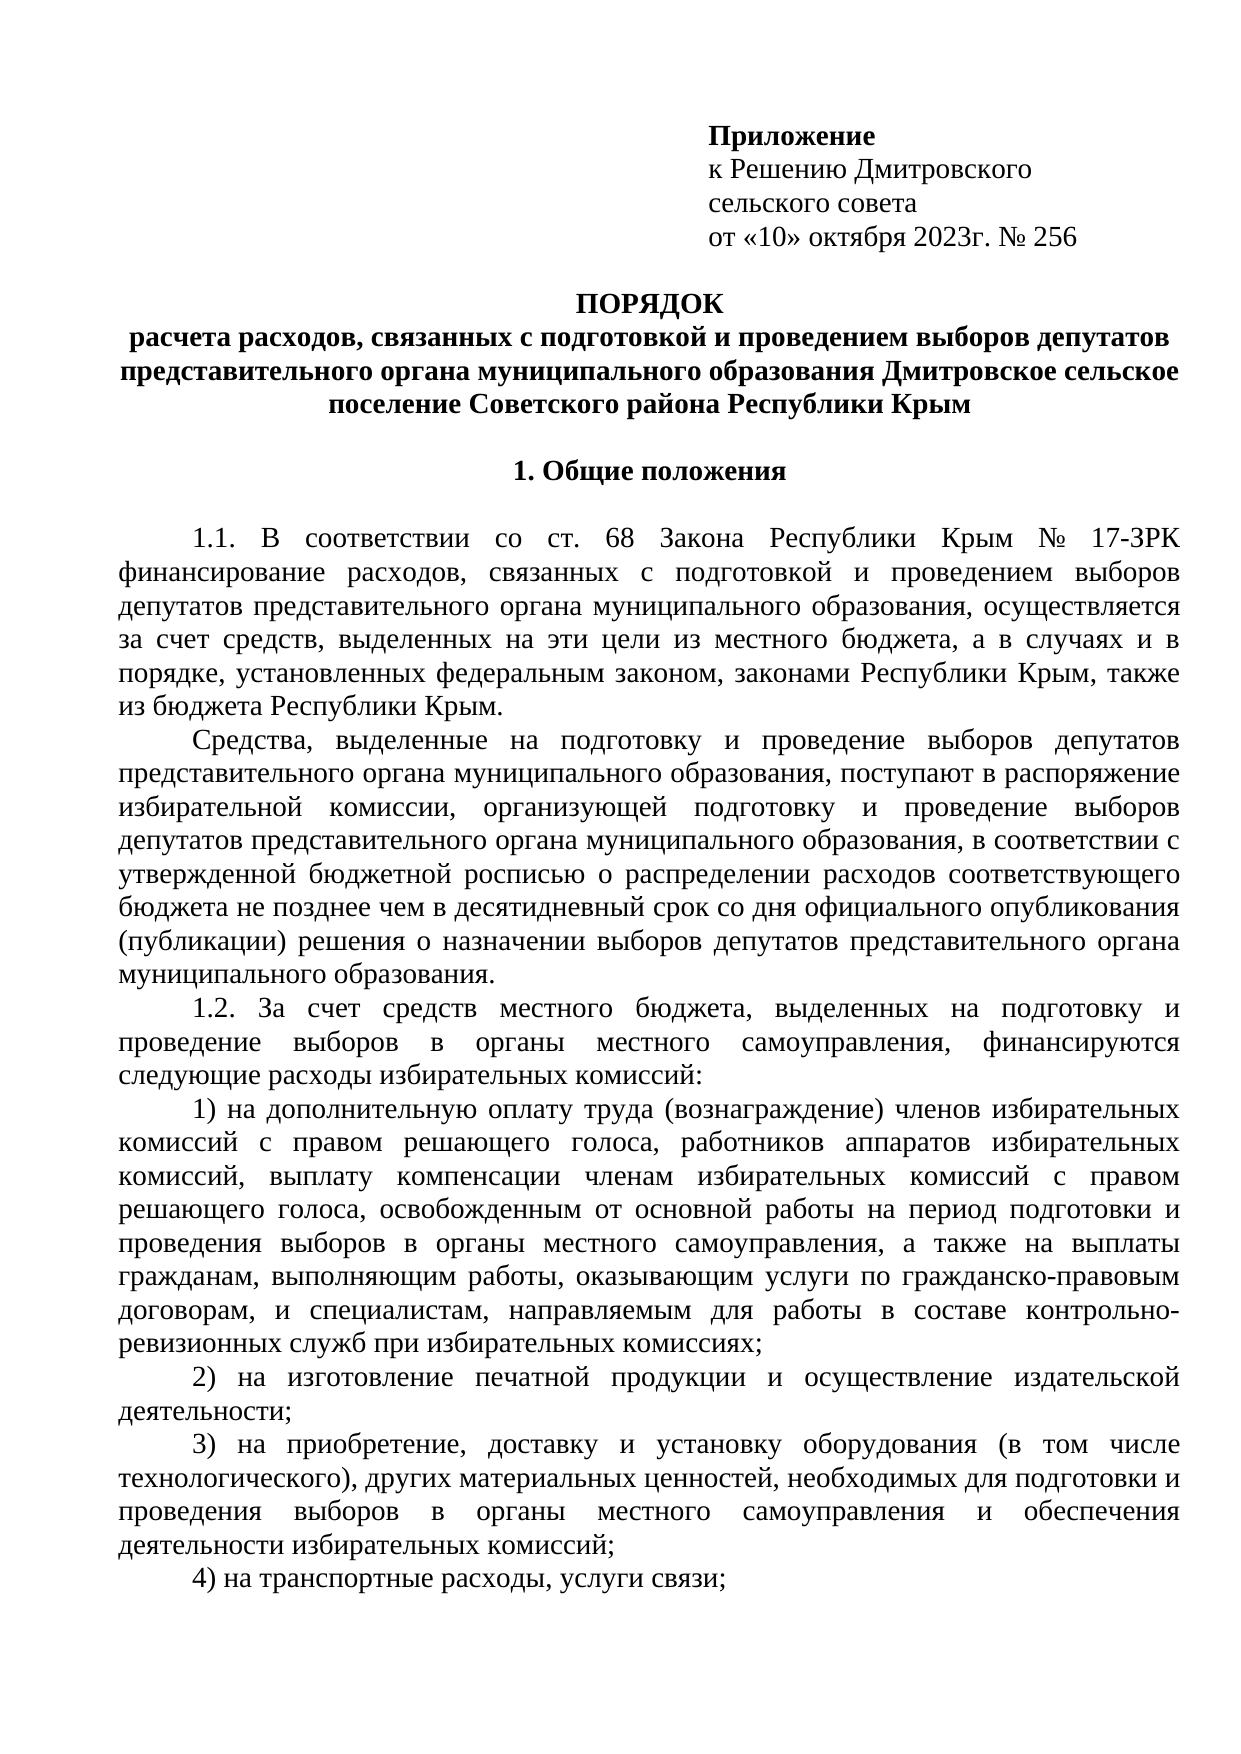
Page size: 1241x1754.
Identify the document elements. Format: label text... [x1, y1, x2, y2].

text 1.2. За счет средств местного бюджета, выделенных на подготовку и проведение выборов в органы местного самоуправления, финансируются следующие расходы избирательных комиссий: [118, 990, 1181, 1091]
text 4) на транспортные расходы, услуги связи; [118, 1560, 1181, 1594]
text 3) на приобретение, доставку и установку оборудования (в том числе технологического), других материальных ценностей, необходимых для подготовки и проведения выборов в органы местного самоуправления и обеспечения деятельности избирательных комиссий; [118, 1426, 1181, 1560]
text ПОРЯДОК [118, 286, 1181, 319]
text расчета расходов, связанных с подготовкой и проведением выборов депутатов представительного органа муниципального образования Дмитровское сельское поселение Советского района Республики Крым [118, 319, 1181, 420]
text Средства, выделенные на подготовку и проведение выборов депутатов представительного органа муниципального образования, поступают в распоряжение избирательной комиссии, организующей подготовку и проведение выборов депутатов представительного органа муниципального образования, в соответствии с утвержденной бюджетной росписью о распределении расходов соответствующего бюджета не позднее чем в десятидневный срок со дня официального опубликования (публикации) решения о назначении выборов депутатов представительного органа муниципального образования. [118, 722, 1181, 990]
text Приложение [708, 118, 1181, 152]
text сельского совета [708, 185, 1181, 219]
text 1) на дополнительную оплату труда (вознаграждение) членов избирательных комиссий с правом решающего голоса, работников аппаратов избирательных комиссий, выплату компенсации членам избирательных комиссий с правом решающего голоса, освобожденным от основной работы на период подготовки и проведения выборов в органы местного самоуправления, а также на выплаты гражданам, выполняющим работы, оказывающим услуги по гражданско-правовым договорам, и специалистам, направляемым для работы в составе контрольно-ревизионных служб при избирательных комиссиях; [118, 1091, 1181, 1359]
text 1. Общие положения [118, 453, 1181, 487]
text 2) на изготовление печатной продукции и осуществление издательской деятельности; [118, 1359, 1181, 1426]
text от «10» октября 2023г. № 256 [708, 219, 1181, 252]
text к Решению Дмитровского [708, 152, 1181, 185]
text 1.1. В соответствии со ст. 68 Закона Республики Крым № 17-ЗРК финансирование расходов, связанных с подготовкой и проведением выборов депутатов представительного органа муниципального образования, осуществляется за счет средств, выделенных на эти цели из местного бюджета, а в случаях и в порядке, установленных федеральным законом, законами Республики Крым, также из бюджета Республики Крым. [118, 521, 1181, 722]
